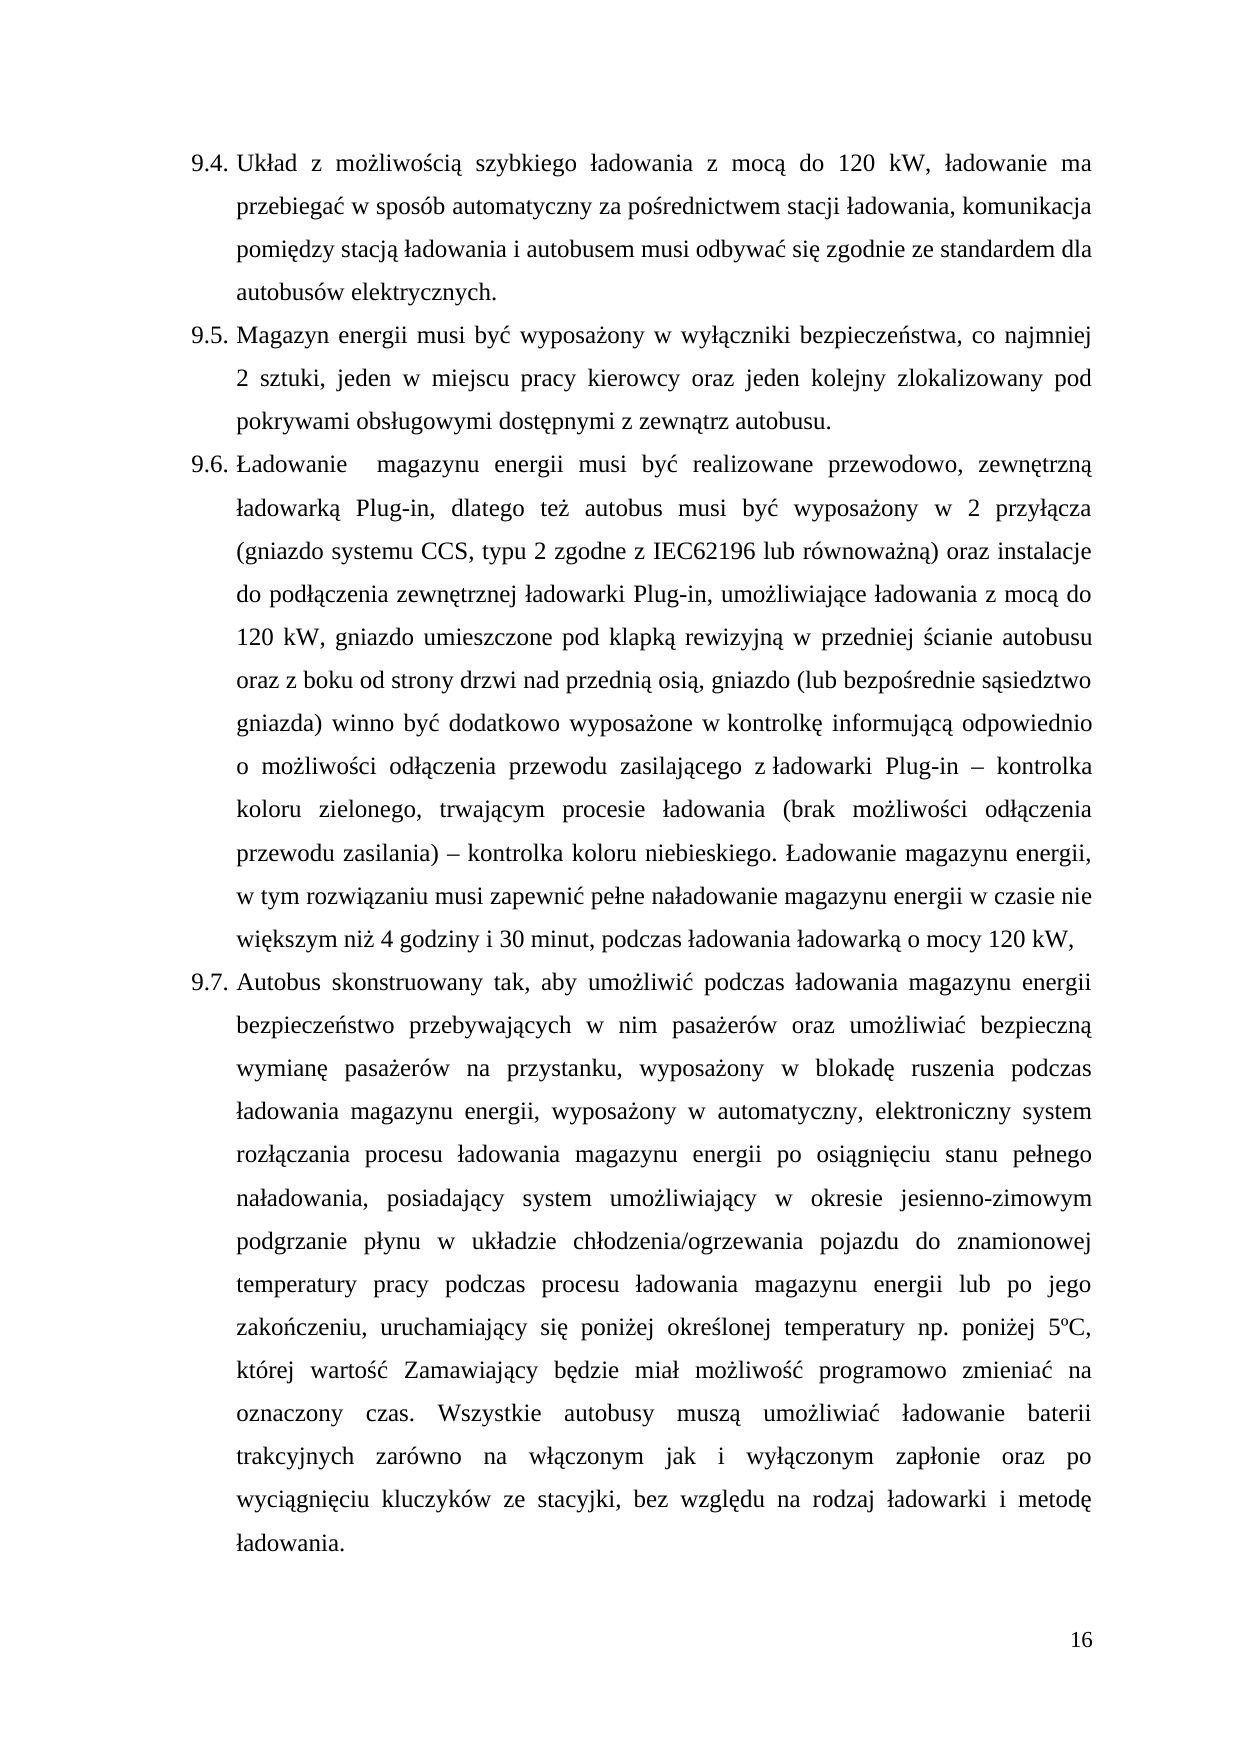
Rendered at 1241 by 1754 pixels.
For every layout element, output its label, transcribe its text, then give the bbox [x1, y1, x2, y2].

list Ładowanie magazynu energii musi być realizowane przewodowo, zewnętrzną ładowarką Plug-in, dlatego też autobus musi być wyposażony w 2 przyłącza (gniazdo systemu CCS, typu 2 zgodne z IEC62196 lub równoważną) oraz instalacje do podłączenia zewnętrznej ładowarki Plug-in, umożliwiające ładowania z mocą do 120 kW, gniazdo umieszczone pod klapką rewizyjną w przedniej ścianie autobusu oraz z boku od strony drzwi nad przednią osią, gniazdo (lub bezpośrednie sąsiedztwo gniazda) winno być dodatkowo wyposażone w kontrolkę informującą odpowiednio o możliwości odłączenia przewodu zasilającego z ładowarki Plug-in – kontrolka koloru zielonego, trwającym procesie ładowania (brak możliwości odłączenia przewodu zasilania) – kontrolka koloru niebieskiego. Ładowanie magazynu energii, w tym rozwiązaniu musi zapewnić pełne naładowanie magazynu energii w czasie nie większym niż 4 godziny i 30 minut, podczas ładowania ładowarką o mocy 120 kW, [191, 449, 1093, 953]
list Autobus skonstruowany tak, aby umożliwić podczas ładowania magazynu energii bezpieczeństwo przebywających w nim pasażerów oraz umożliwiać bezpieczną wymianę pasażerów na przystanku, wyposażony w blokadę ruszenia podczas ładowania magazynu energii, wyposażony w automatyczny, elektroniczny system rozłączania procesu ładowania magazynu energii po osiągnięciu stanu pełnego naładowania, posiadający system umożliwiający w okresie jesienno-zimowym podgrzanie płynu w układzie chłodzenia/ogrzewania pojazdu do znamionowej temperatury pracy podczas procesu ładowania magazynu energii lub po jego zakończeniu, uruchamiający się poniżej określonej temperatury np. poniżej 5ºC, której wartość Zamawiający będzie miał możliwość programowo zmieniać na oznaczony czas. Wszystkie autobusy muszą umożliwiać ładowanie baterii trakcyjnych zarówno na włączonym jak i wyłączonym zapłonie oraz po wyciągnięciu kluczyków ze stacyjki, bez względu na rodzaj ładowarki i metodę ładowania. [191, 967, 1093, 1556]
list Magazyn energii musi być wyposażony w wyłączniki bezpieczeństwa, co najmniej 2 sztuki, jeden w miejscu pracy kierowcy oraz jeden kolejny zlokalizowany pod pokrywami obsługowymi dostępnymi z zewnątrz autobusu. [191, 320, 1093, 435]
list Układ z możliwością szybkiego ładowania z mocą do 120 kW, ładowanie ma przebiegać w sposób automatyczny za pośrednictwem stacji ładowania, komunikacja pomiędzy stacją ładowania i autobusem musi odbywać się zgodnie ze standardem dla autobusów elektrycznych. [191, 148, 1093, 306]
